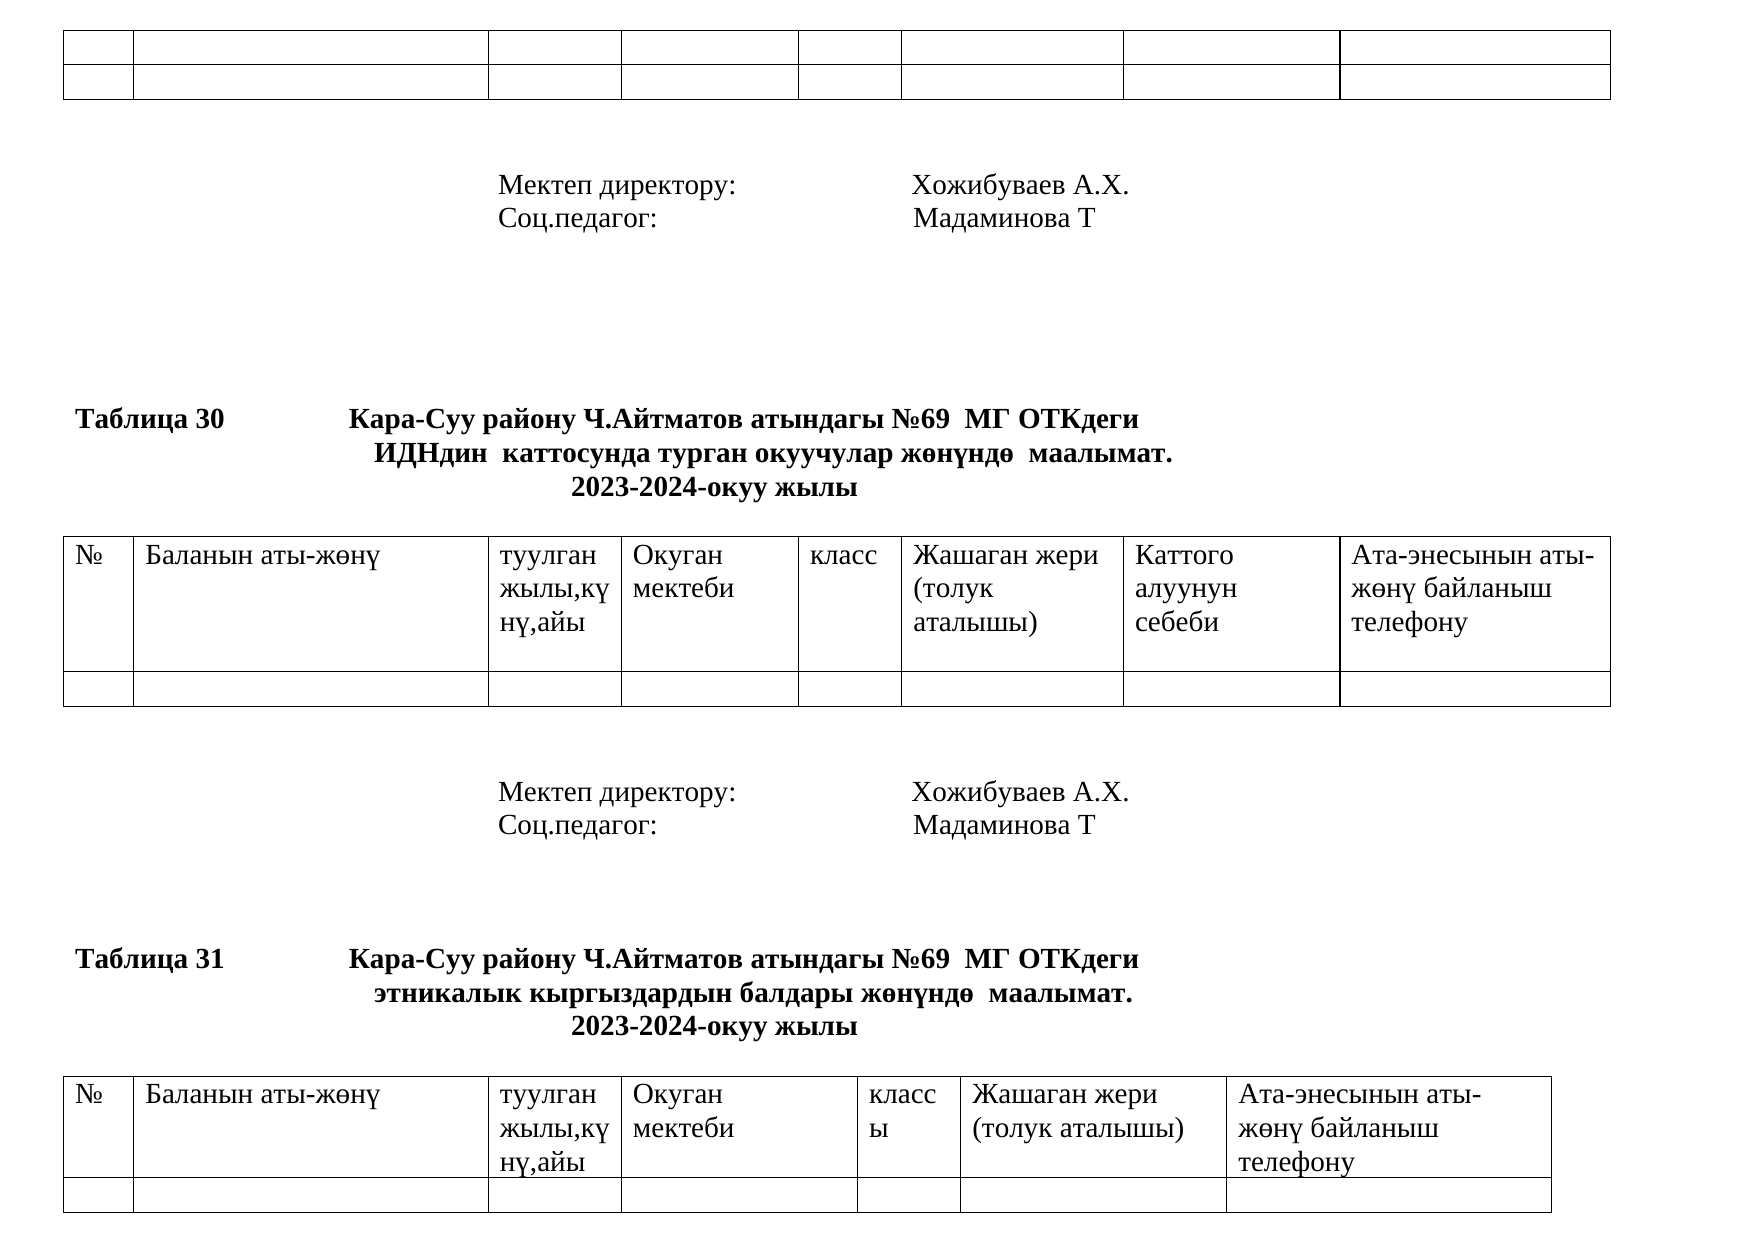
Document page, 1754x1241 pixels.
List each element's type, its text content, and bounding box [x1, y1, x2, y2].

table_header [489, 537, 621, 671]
text Соц.педагог: Мадаминова Т [75, 807, 1432, 841]
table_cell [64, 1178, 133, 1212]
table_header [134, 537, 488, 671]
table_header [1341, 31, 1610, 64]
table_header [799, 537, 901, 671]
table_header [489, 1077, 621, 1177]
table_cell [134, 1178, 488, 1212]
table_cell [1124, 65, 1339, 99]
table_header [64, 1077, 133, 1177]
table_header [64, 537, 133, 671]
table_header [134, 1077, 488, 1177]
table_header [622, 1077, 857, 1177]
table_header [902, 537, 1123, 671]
text Мектеп директору: Хожибуваев А.Х. [75, 774, 1432, 807]
text Соц.педагог: Мадаминова Т [75, 200, 1432, 234]
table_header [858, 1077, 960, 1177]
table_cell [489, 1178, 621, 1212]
text 2023-2024-окуу жылы [75, 1008, 1432, 1042]
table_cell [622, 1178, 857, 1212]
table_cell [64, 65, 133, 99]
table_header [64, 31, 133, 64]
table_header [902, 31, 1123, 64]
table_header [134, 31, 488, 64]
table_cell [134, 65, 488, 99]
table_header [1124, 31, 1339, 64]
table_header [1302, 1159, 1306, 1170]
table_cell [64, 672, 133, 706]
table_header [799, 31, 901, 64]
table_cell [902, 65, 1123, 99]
text 2023-2024-окуу жылы [75, 469, 1432, 502]
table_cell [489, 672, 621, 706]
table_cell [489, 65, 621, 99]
text ИДНдин каттосунда турган окуучулар жөнүндө маалымат. [75, 435, 1432, 469]
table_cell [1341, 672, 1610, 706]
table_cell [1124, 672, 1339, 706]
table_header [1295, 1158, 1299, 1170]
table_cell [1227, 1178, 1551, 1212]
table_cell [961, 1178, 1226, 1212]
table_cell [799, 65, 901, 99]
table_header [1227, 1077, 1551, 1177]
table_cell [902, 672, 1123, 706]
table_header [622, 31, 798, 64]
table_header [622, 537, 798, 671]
text Таблица 31 Кара-Суу району Ч.Айтматов атындагы №69 МГ ОТКдеги [75, 941, 1432, 975]
text Мектеп директору: Хожибуваев А.Х. [75, 167, 1432, 200]
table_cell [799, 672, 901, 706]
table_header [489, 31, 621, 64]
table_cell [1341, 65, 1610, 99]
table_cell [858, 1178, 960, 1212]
text этникалык кыргыздардын балдары жөнүндө маалымат. [75, 975, 1432, 1008]
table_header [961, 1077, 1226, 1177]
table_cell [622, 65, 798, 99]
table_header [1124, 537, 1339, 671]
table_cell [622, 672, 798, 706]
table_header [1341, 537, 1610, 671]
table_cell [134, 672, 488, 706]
text Таблица 30 Кара-Суу району Ч.Айтматов атындагы №69 МГ ОТКдеги [75, 402, 1432, 435]
